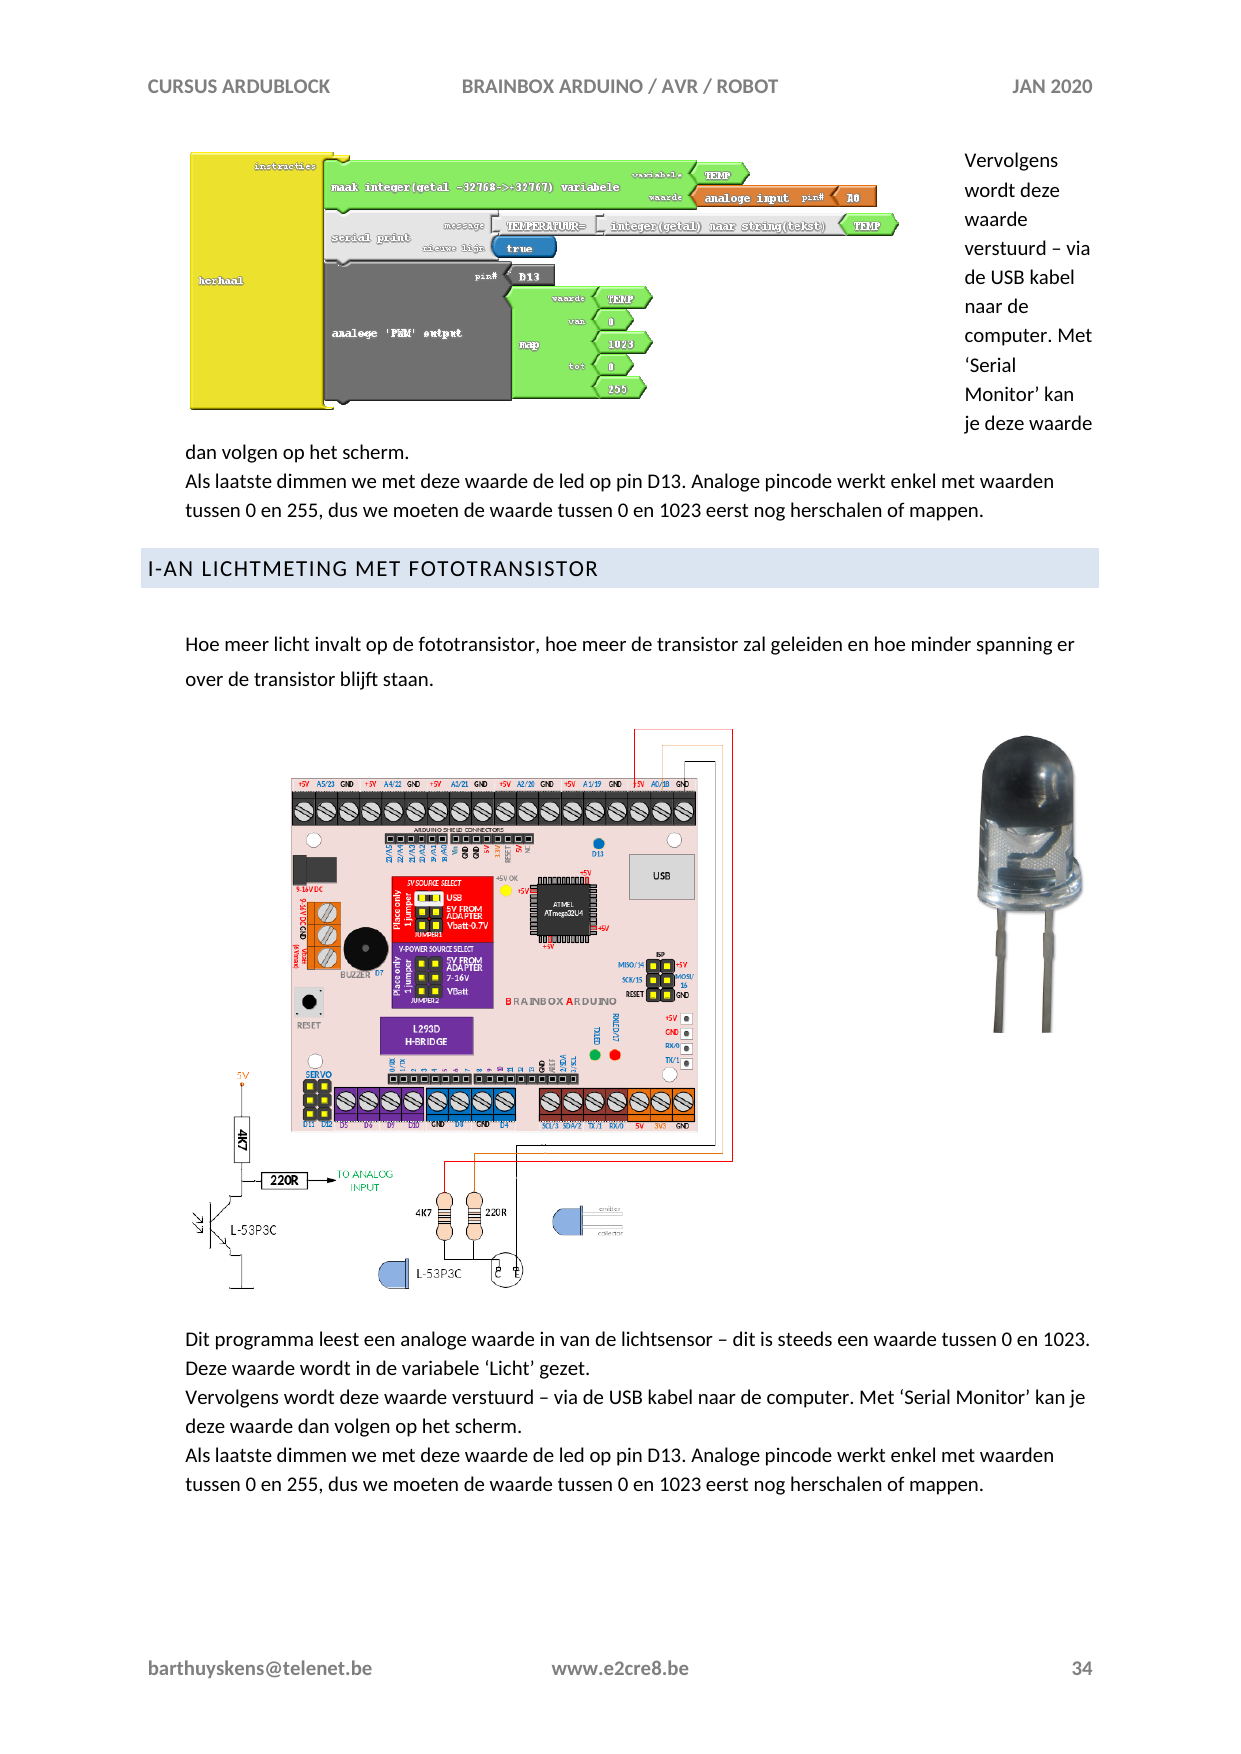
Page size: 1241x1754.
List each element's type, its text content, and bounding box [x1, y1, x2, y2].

list Als laatste dimmen we met deze waarde de led op pin D13. Analoge pincode werkt enkel met waarden tussen 0 en 255, dus we moeten de waarde tussen 0 en 1023 eerst nog herschalen of mappen. [185, 468, 1093, 523]
list Hoe meer licht invalt op de fototransistor, hoe meer de transistor zal geleiden en hoe minder spanning er over de transistor blijft staan. [185, 621, 1093, 691]
list Dit programma leest een analoge waarde in van de lichtsensor – dit is steeds een waarde tussen 0 en 1023. Deze waarde wordt in de variabele ‘Licht’ gezet. [185, 1326, 1093, 1380]
list Als laatste dimmen we met deze waarde de led op pin D13. Analoge pincode werkt enkel met waarden tussen 0 en 255, dus we moeten de waarde tussen 0 en 1023 eerst nog herschalen of mappen. [185, 1442, 1093, 1497]
subtitle I-AN LICHTMETING MET FOTOTRANSISTOR [148, 554, 1093, 582]
list Vervolgens wordt deze waarde verstuurd – via de USB kabel naar de computer. Met ‘Serial Monitor’ kan je deze waarde dan volgen op het scherm. [185, 1384, 1093, 1439]
picture [954, 718, 1101, 1031]
picture [185, 147, 909, 415]
